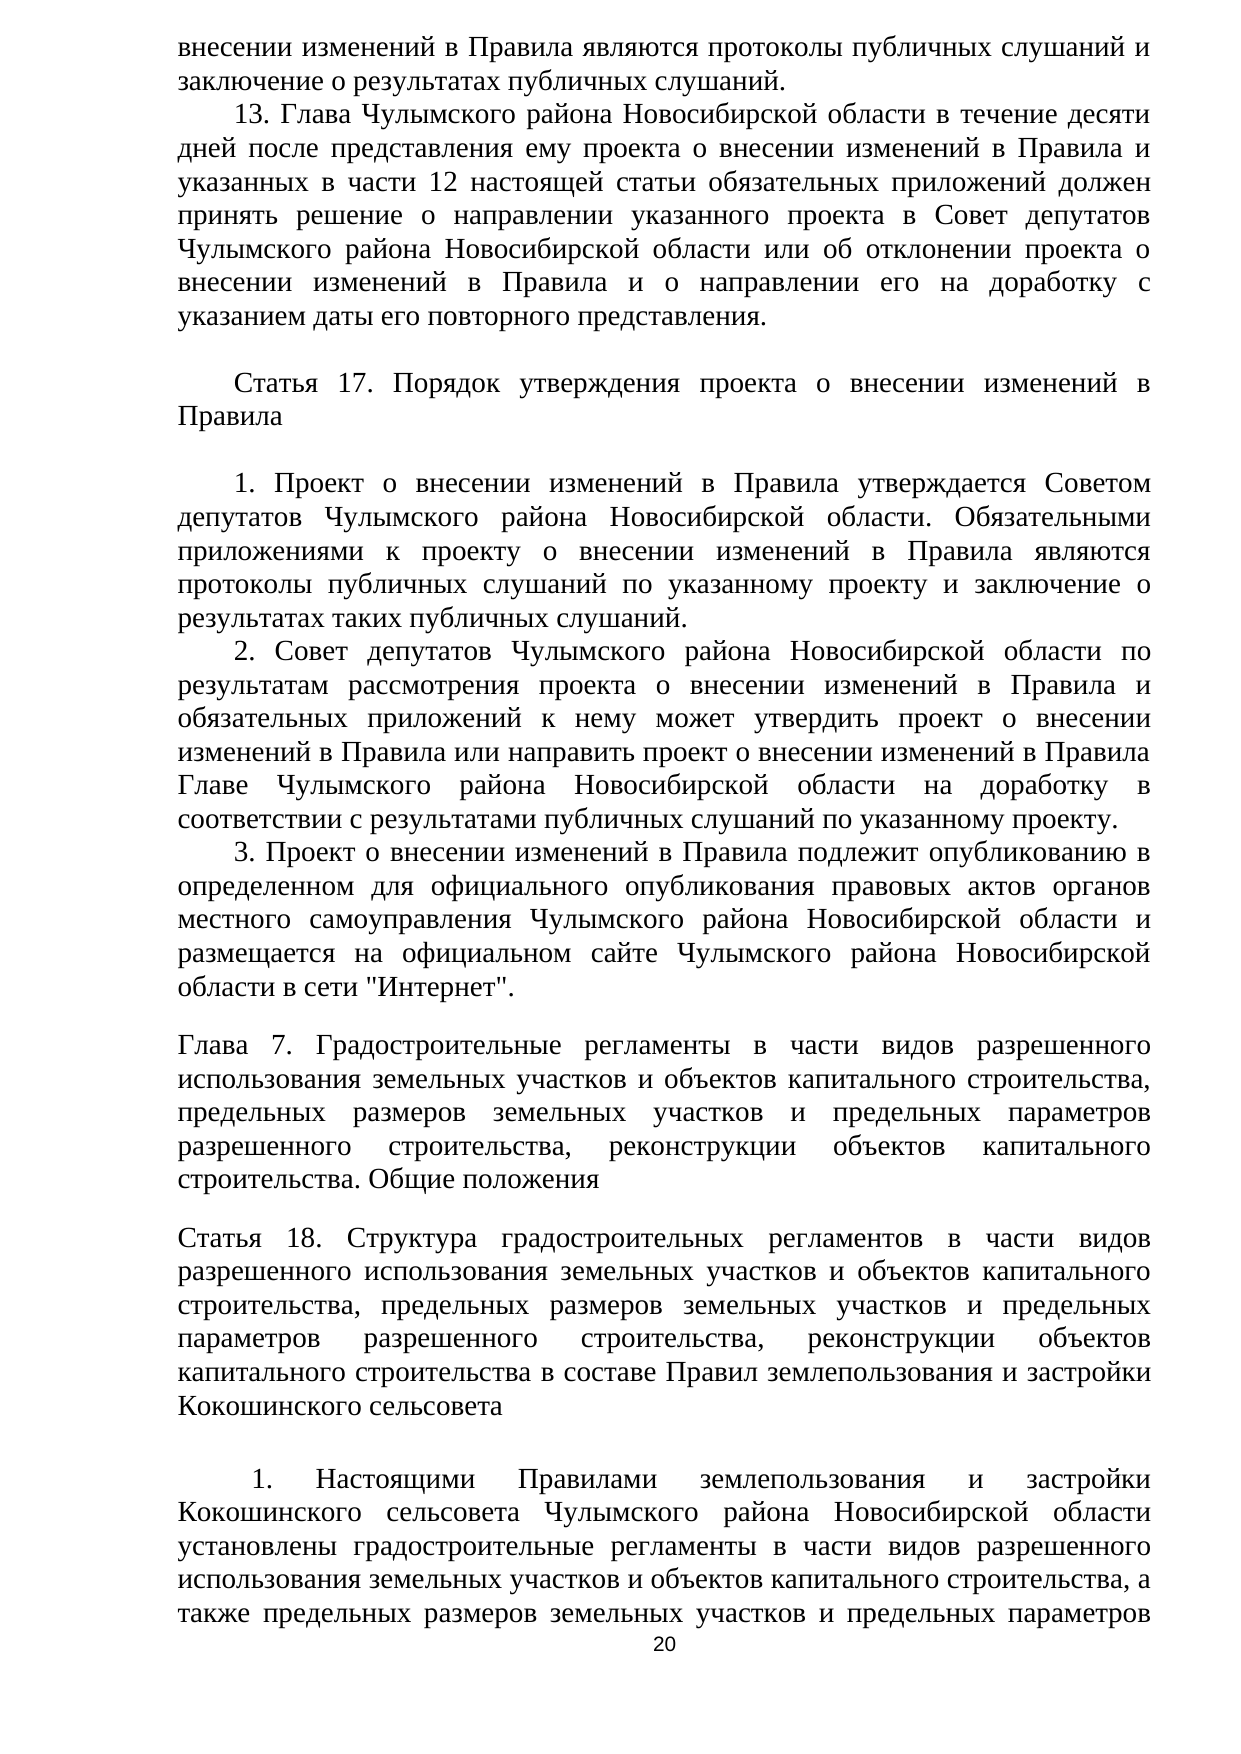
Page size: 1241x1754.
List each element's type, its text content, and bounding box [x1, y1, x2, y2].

text 3. Проект о внесении изменений в Правила подлежит опубликованию в определенном для официального опубликования правовых актов органов местного самоуправления Чулымского района Новосибирской области и размещается на официальном сайте Чулымского района Новосибирской области в сети "Интернет". [177, 834, 1152, 1002]
text Статья 17. Порядок утверждения проекта о внесении изменений в Правила [177, 365, 1152, 432]
text 1. Проект о внесении изменений в Правила утверждается Советом депутатов Чулымского района Новосибирской области. Обязательными приложениями к проекту о внесении изменений в Правила являются протоколы публичных слушаний по указанному проекту и заключение о результатах таких публичных слушаний. [177, 466, 1152, 633]
subtitle Статья 18. Структура градостроительных регламентов в части видов разрешенного использования земельных участков и объектов капитального строительства, предельных размеров земельных участков и предельных параметров разрешенного строительства, реконструкции объектов капитального строительства в составе Правил землепользования и застройки Кокошинского сельсовета [177, 1220, 1152, 1421]
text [177, 1461, 1152, 1629]
subtitle Глава 7. Градостроительные регламенты в части видов разрешенного использования земельных участков и объектов капитального строительства, предельных размеров земельных участков и предельных параметров разрешенного строительства, реконструкции объектов капитального строительства. Общие положения [177, 1027, 1152, 1195]
text 2. Совет депутатов Чулымского района Новосибирской области по результатам рассмотрения проекта о внесении изменений в Правила и обязательных приложений к нему может утвердить проект о внесении изменений в Правила или направить проект о внесении изменений в Правила Главе Чулымского района Новосибирской области на доработку в соответствии с результатами публичных слушаний по указанному проекту. [177, 633, 1152, 834]
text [177, 29, 1152, 97]
text 13. Глава Чулымского района Новосибирской области в течение десяти дней после представления ему проекта о внесении изменений в Правила и указанных в части 12 настоящей статьи обязательных приложений должен принять решение о направлении указанного проекта в Совет депутатов Чулымского района Новосибирской области или об отклонении проекта о внесении изменений в Правила и о направлении его на доработку с указанием даты его повторного представления. [177, 97, 1152, 331]
